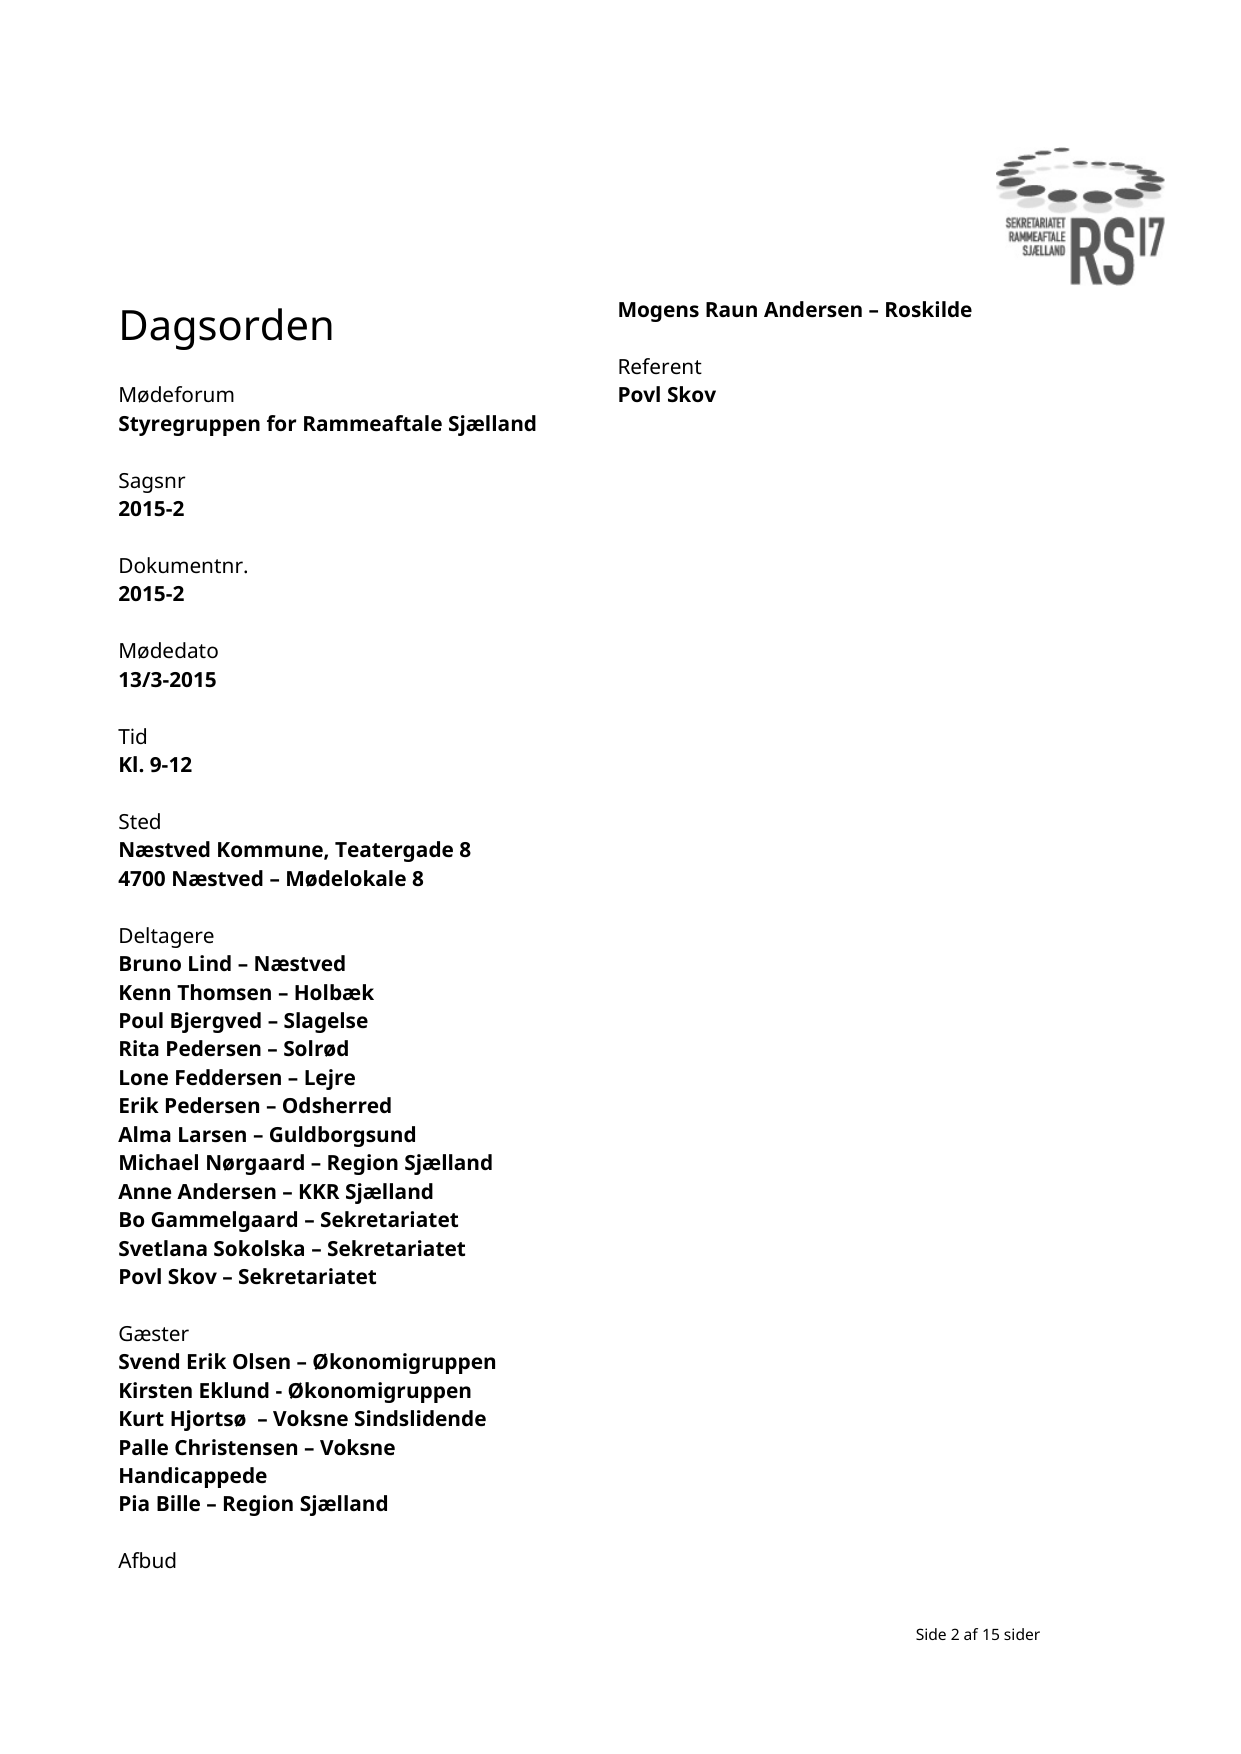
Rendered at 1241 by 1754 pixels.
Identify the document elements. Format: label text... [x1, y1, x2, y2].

text Deltagere [118, 921, 543, 949]
text Mogens Raun Andersen – Roskilde [617, 295, 1122, 324]
text Mødeforum [118, 381, 543, 409]
text Bruno Lind – Næstved [118, 949, 543, 978]
text Bo Gammelgaard – Sekretariatet [118, 1205, 543, 1234]
text 2015-2 [118, 579, 543, 608]
text Næstved Kommune, Teatergade 8 [118, 836, 543, 864]
text 4700 Næstved – Mødelokale 8 [118, 864, 543, 892]
text Palle Christensen – Voksne Handicappede [118, 1433, 543, 1489]
text Svend Erik Olsen – Økonomigruppen [118, 1347, 543, 1376]
text Poul Bjergved – Slagelse [118, 1006, 543, 1034]
text Gæster [118, 1319, 543, 1347]
text Sted [118, 807, 543, 836]
picture [996, 147, 1166, 286]
text Anne Andersen – KKR Sjælland [118, 1177, 543, 1205]
text Rita Pedersen – Solrød [118, 1034, 543, 1063]
text Kenn Thomsen – Holbæk [118, 978, 543, 1006]
text Dagsorden [118, 295, 543, 352]
text Kirsten Eklund - Økonomigruppen [118, 1376, 543, 1404]
text Lone Feddersen – Lejre [118, 1063, 543, 1091]
text Kurt Hjortsø – Voksne Sindslidende [118, 1404, 543, 1433]
text Kl. 9-12 [118, 750, 543, 779]
text Dokumentnr. [118, 551, 543, 579]
text Afbud [118, 1546, 543, 1575]
text Alma Larsen – Guldborgsund [118, 1120, 543, 1148]
text Tid [118, 722, 543, 750]
text Svetlana Sokolska – Sekretariatet [118, 1234, 543, 1262]
text Pia Bille – Region Sjælland [118, 1489, 543, 1518]
text Michael Nørgaard – Region Sjælland [118, 1148, 543, 1177]
text Styregruppen for Rammeaftale Sjælland [118, 409, 543, 437]
text 13/3-2015 [118, 665, 543, 693]
text Povl Skov – Sekretariatet [118, 1262, 543, 1291]
text Mødedato [118, 636, 543, 665]
text Sagsnr [118, 466, 543, 494]
text 2015-2 [118, 494, 543, 523]
text Erik Pedersen – Odsherred [118, 1091, 543, 1120]
text Referent [617, 352, 1122, 381]
